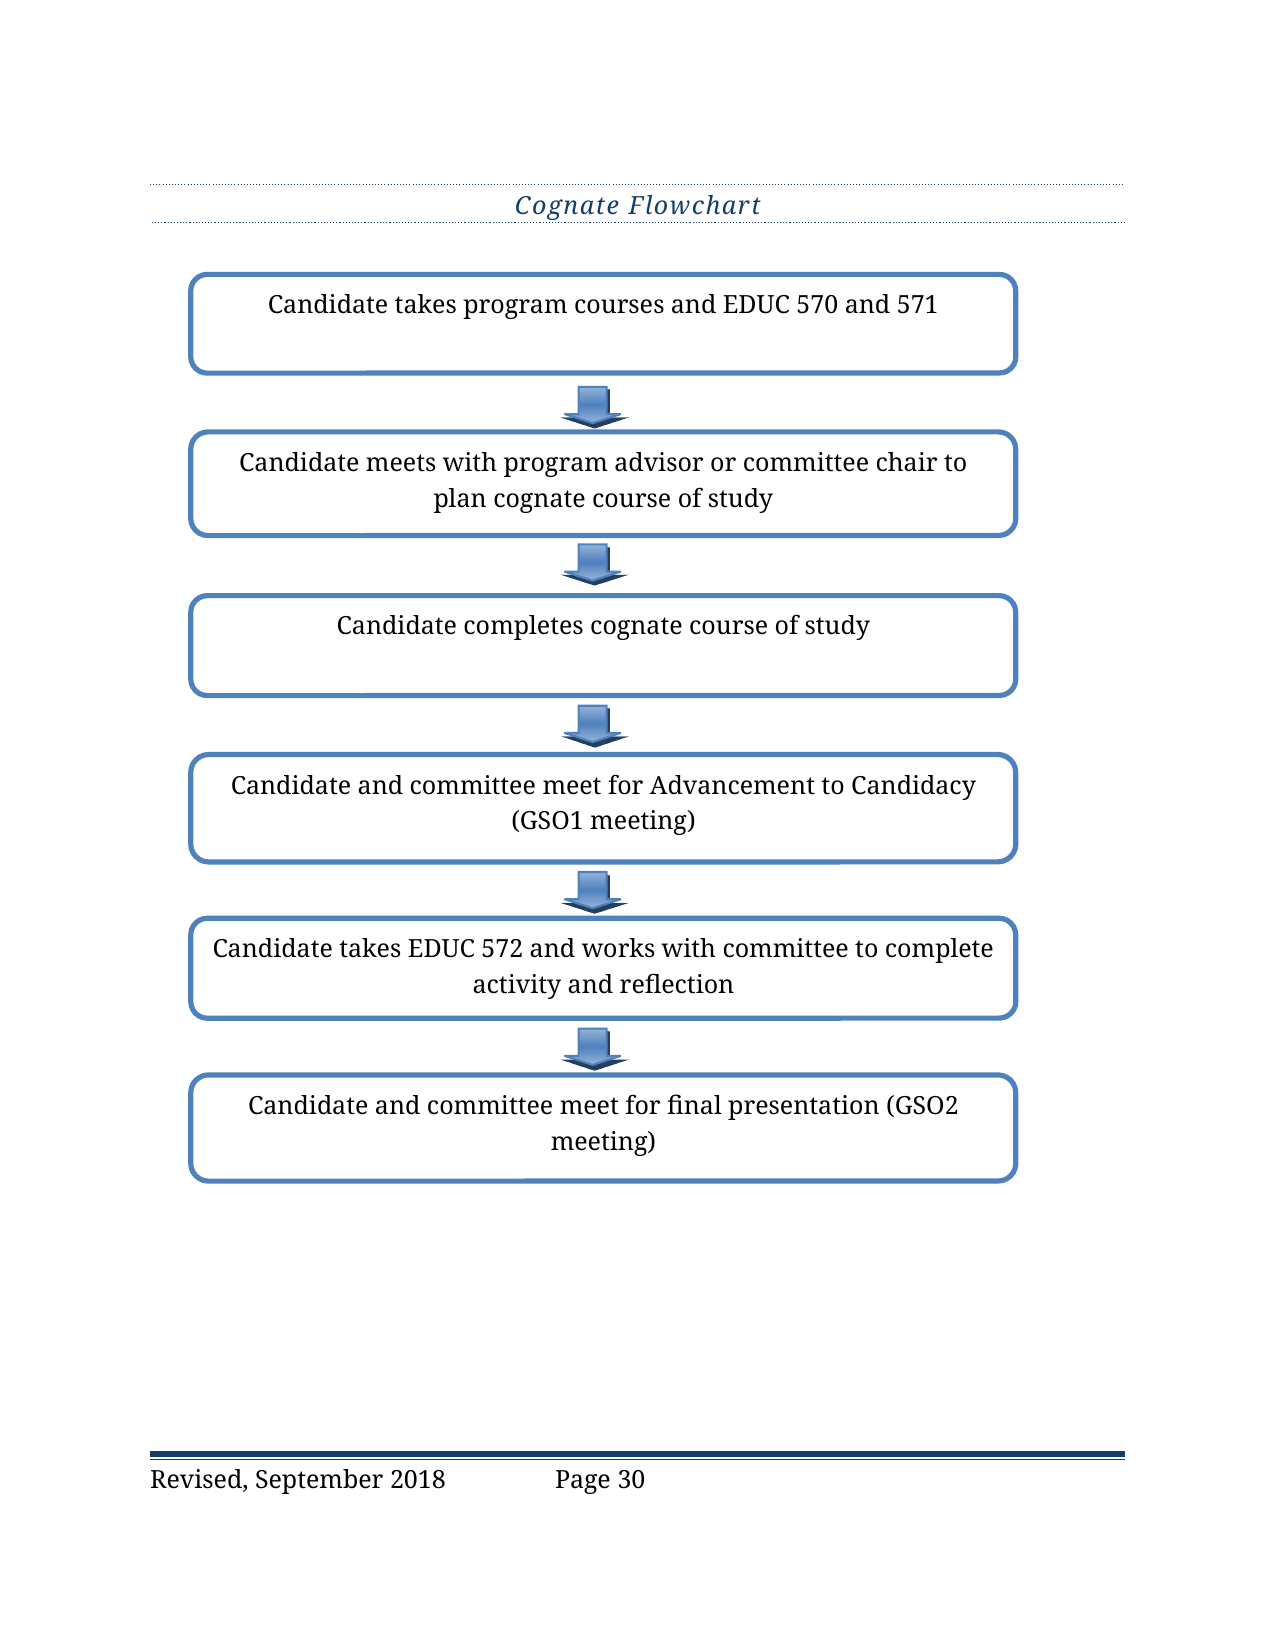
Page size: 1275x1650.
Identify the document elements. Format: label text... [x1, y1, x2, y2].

subtitle Cognate Flowchart [150, 184, 1125, 223]
